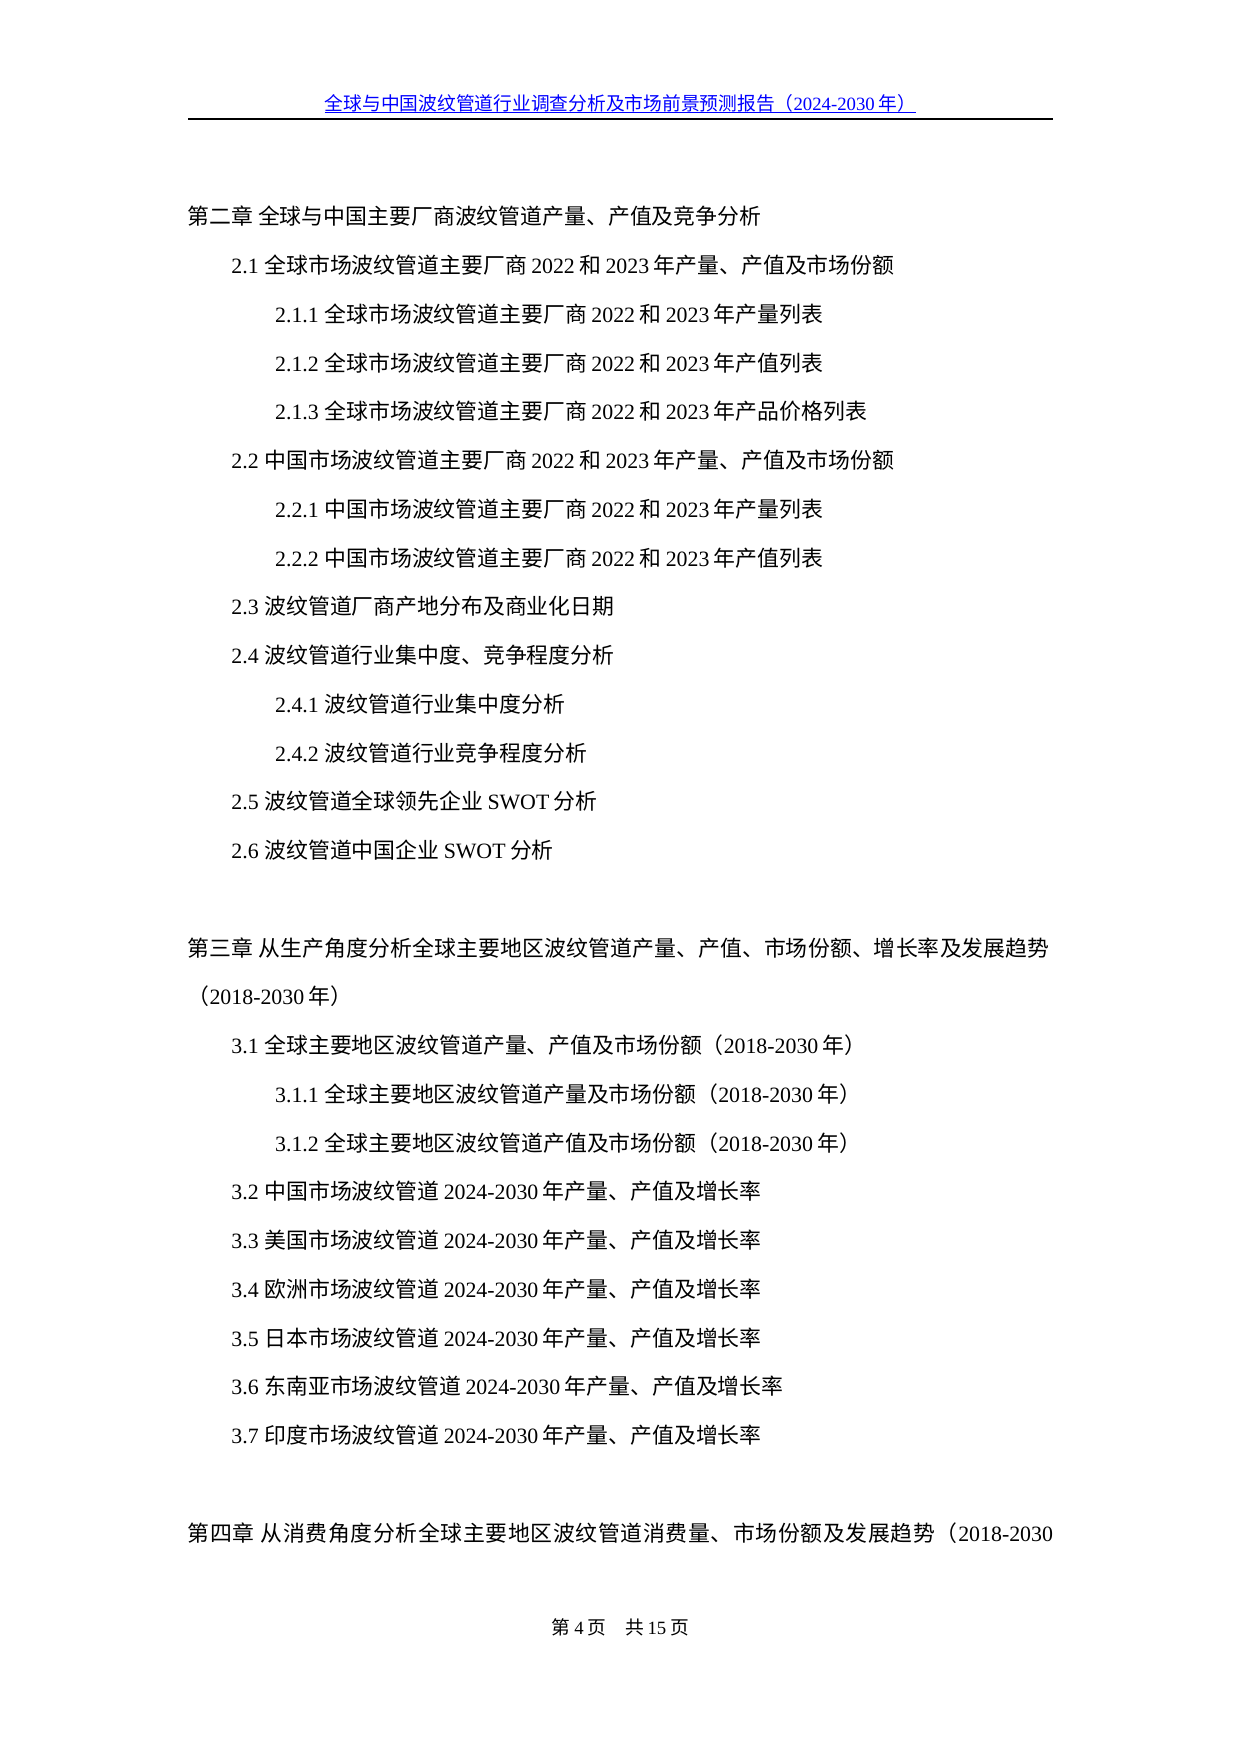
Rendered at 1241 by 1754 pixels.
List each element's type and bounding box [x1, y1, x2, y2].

text [187, 150, 1053, 1548]
